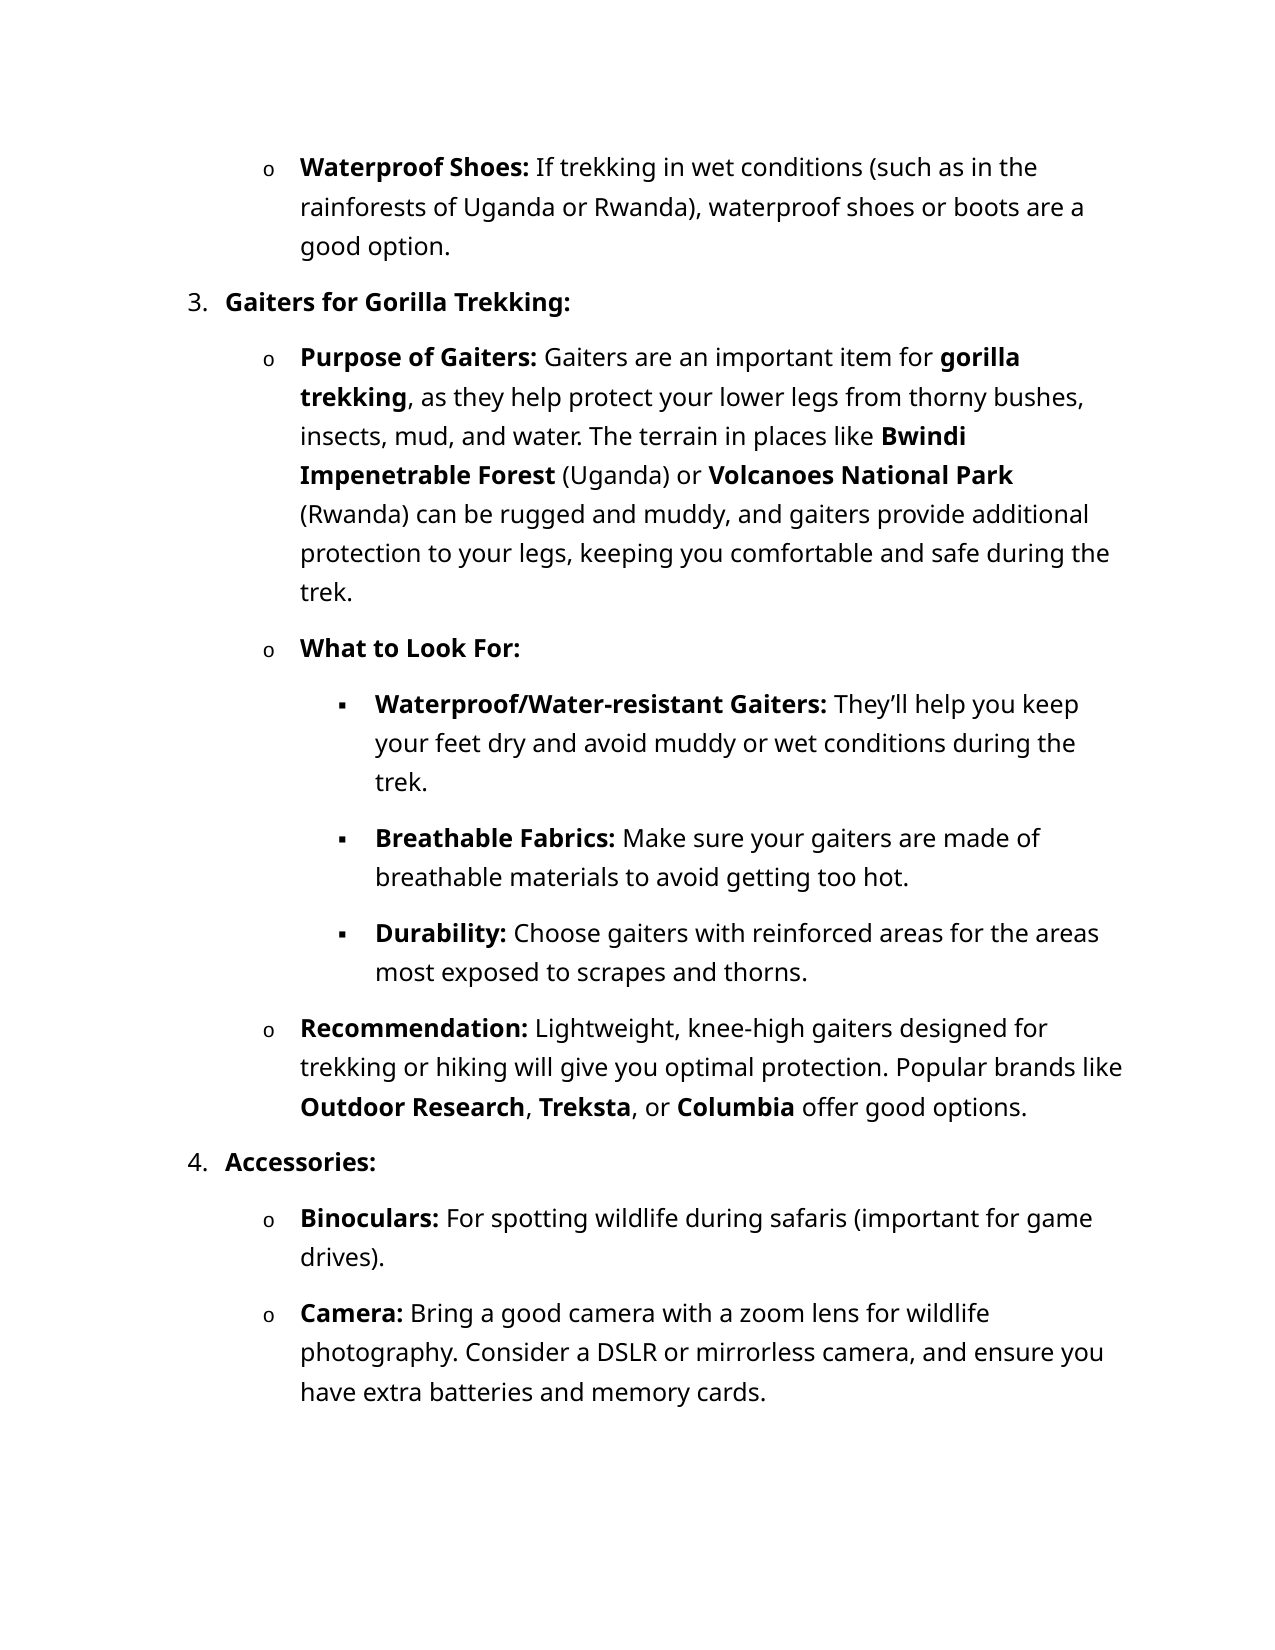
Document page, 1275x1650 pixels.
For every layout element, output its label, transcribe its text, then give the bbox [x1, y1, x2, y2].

list Waterproof Shoes: If trekking in wet conditions (such as in the rainforests of Uganda or Rwanda), waterproof shoes or boots are a good option. [262, 150, 1125, 262]
list What to Look For: [262, 631, 1125, 665]
list Breathable Fabrics: Make sure your gaiters are made of breathable materials to avoid getting too hot. [337, 821, 1125, 894]
list Gaiters for Gorilla Trekking: [187, 284, 1125, 318]
list Purpose of Gaiters: Gaiters are an important item for gorilla trekking, as they help protect your lower legs from thorny bushes, insects, mud, and water. The terrain in places like Bwindi Impenetrable Forest (Uganda) or Volcanoes National Park (Rwanda) can be rugged and muddy, and gaiters provide additional protection to your legs, keeping you comfortable and safe during the trek. [262, 340, 1125, 609]
list Waterproof/Water-resistant Gaiters: They’ll help you keep your feet dry and avoid muddy or wet conditions during the trek. [337, 687, 1125, 799]
list Recommendation: Lightweight, knee-high gaiters designed for trekking or hiking will give you optimal protection. Popular brands like Outdoor Research, Treksta, or Columbia offer good options. [262, 1011, 1125, 1123]
list Durability: Choose gaiters with reinforced areas for the areas most exposed to scrapes and thorns. [337, 916, 1125, 989]
list Binoculars: For spotting wildlife during safaris (important for game drives). [262, 1201, 1125, 1274]
list Accessories: [187, 1145, 1125, 1179]
list Camera: Bring a good camera with a zoom lens for wildlife photography. Consider a DSLR or mirrorless camera, and ensure you have extra batteries and memory cards. [262, 1296, 1125, 1408]
